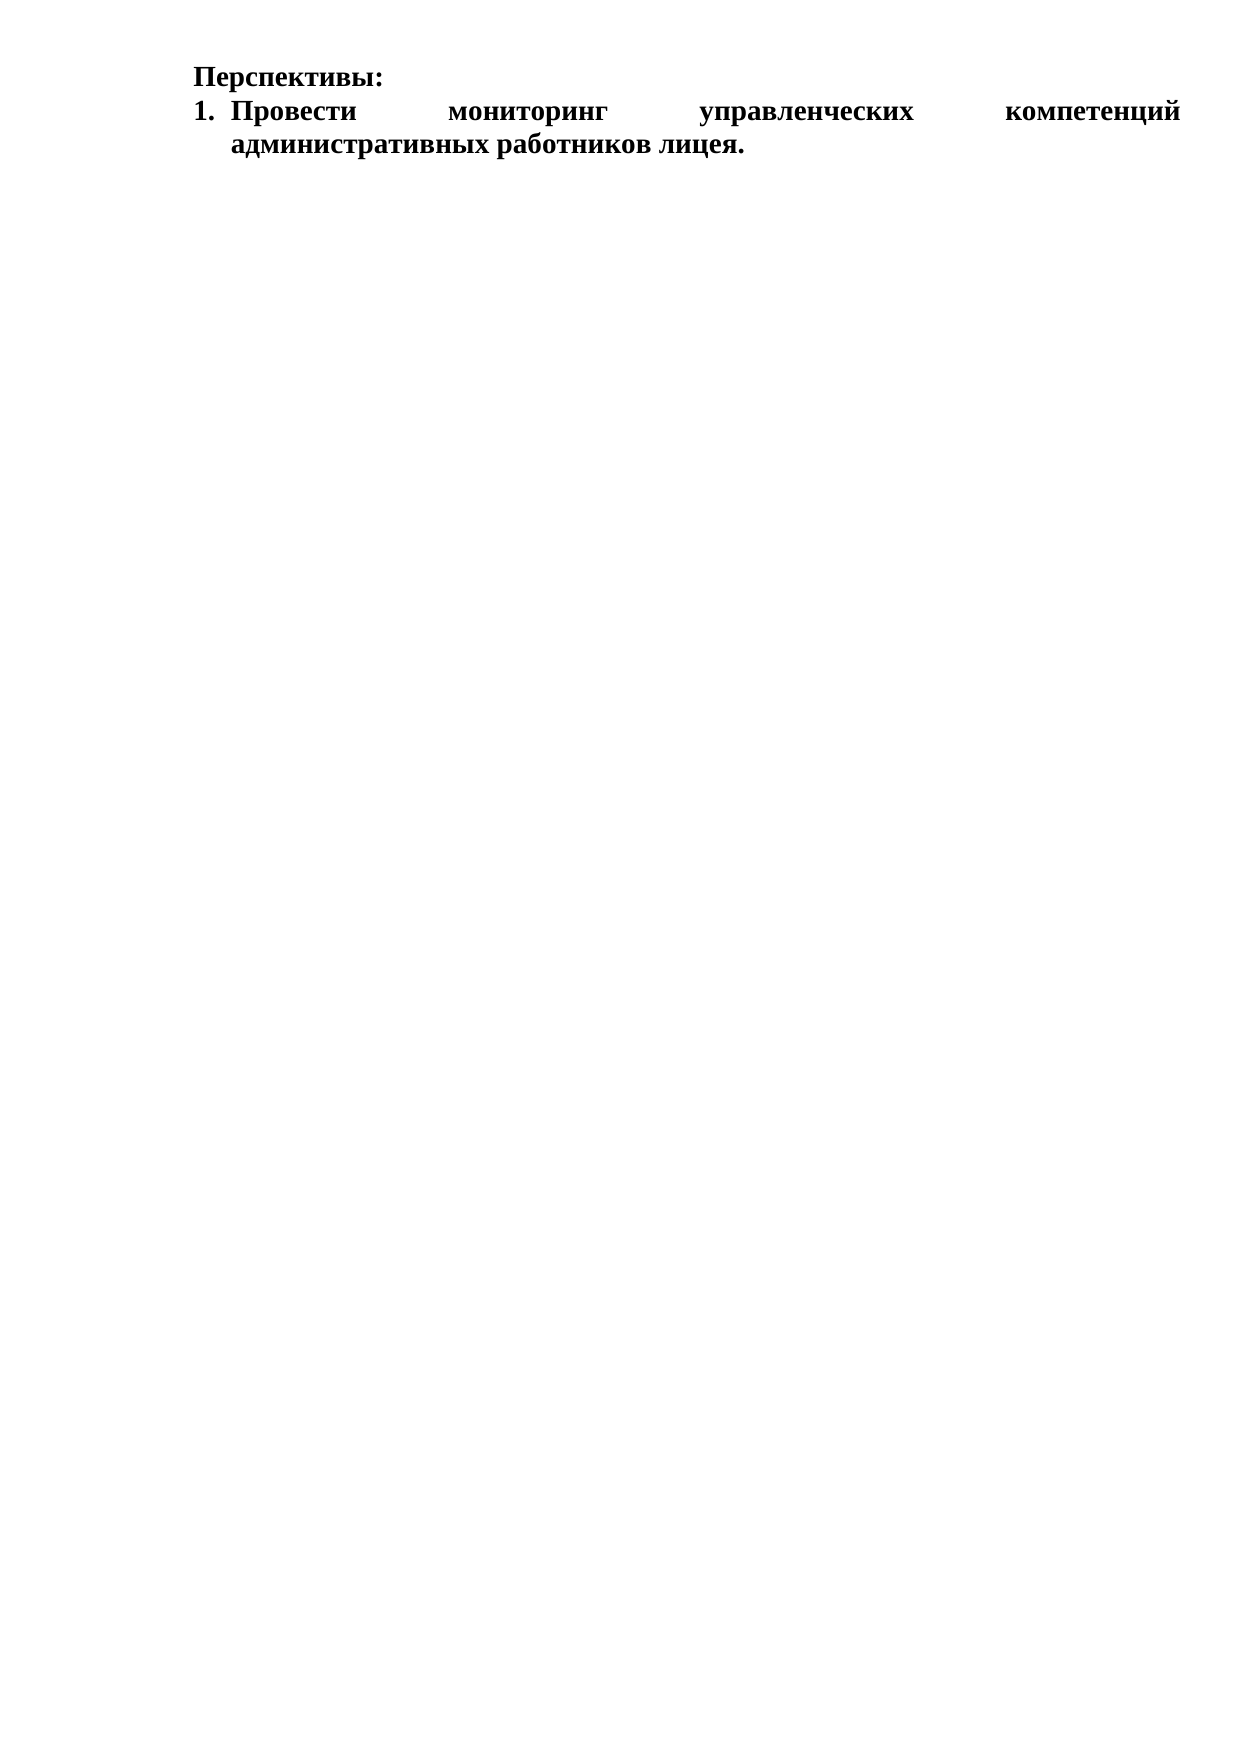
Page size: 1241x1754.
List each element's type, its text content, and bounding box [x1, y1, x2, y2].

list Провести мониторинг управленческих компетенций административных работников лицея. [193, 93, 1181, 160]
list Перспективы: [193, 59, 1181, 93]
